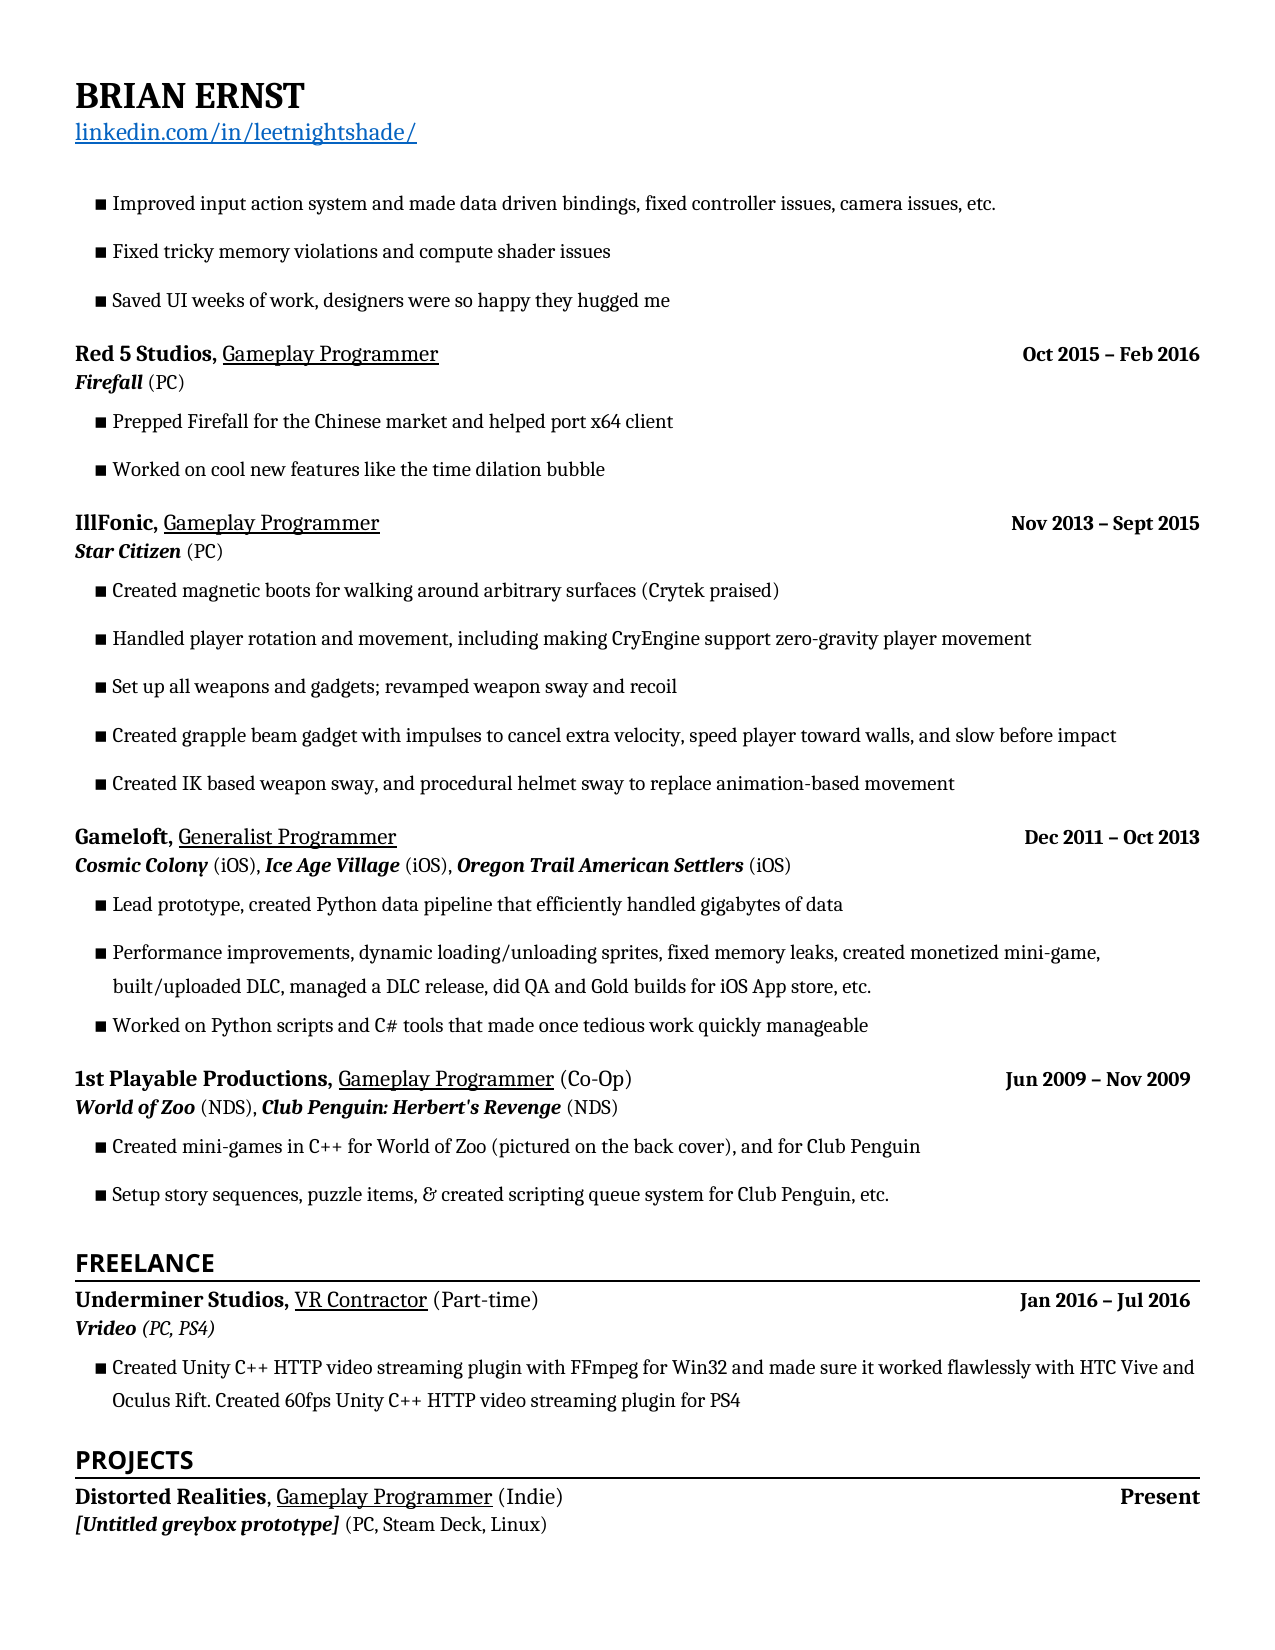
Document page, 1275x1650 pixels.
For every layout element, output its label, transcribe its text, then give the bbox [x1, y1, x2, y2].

text Gameloft, Generalist Programmer Dec 2011 – Oct 2013 [75, 824, 1200, 850]
list Worked on Python scripts and C# tools that made once tedious work quickly manageable [94, 1002, 1200, 1044]
text Vrideo (PC, PS4) [75, 1316, 1200, 1340]
text Underminer Studios, VR Contractor (Part-time) Jan 2016 – Jul 2016 [75, 1287, 1200, 1313]
list Created grapple beam gadget with impulses to cancel extra velocity, speed player toward walls, and slow before impact [94, 711, 1200, 754]
list Improved input action system and made data driven bindings, fixed controller issues, camera issues, etc. [94, 180, 1200, 223]
list Created magnetic boots for walking around arbitrary surfaces (Crytek praised) [94, 567, 1200, 609]
list Setup story sequences, puzzle items, & created scripting queue system for Club Penguin, etc. [94, 1171, 1200, 1213]
text Cosmic Colony (iOS), Ice Age Village (iOS), Oregon Trail American Settlers (iOS) [75, 854, 1200, 878]
list Fixed tricky memory violations and compute shader issues [94, 228, 1200, 271]
list Saved UI weeks of work, designers were so happy they hugged me [94, 276, 1200, 319]
text PROJECTS [75, 1443, 1200, 1477]
text World of Zoo (NDS), Club Penguin: Herbert's Revenge (NDS) [75, 1096, 1200, 1119]
text [Untitled greybox prototype] (PC, Steam Deck, Linux) [75, 1513, 1200, 1537]
list Prepped Firefall for the Chinese market and helped port x64 client [94, 397, 1200, 440]
text Distorted Realities, Gameplay Programmer (Indie) Present [75, 1483, 1200, 1510]
list Performance improvements, dynamic loading/unloading sprites, fixed memory leaks, created monetized mini-game, built/uploaded DLC, managed a DLC release, did QA and Gold builds for iOS App store, etc. [94, 929, 1200, 998]
list Lead prototype, created Python data pipeline that efficiently handled gigabytes of data [94, 881, 1200, 923]
list Created mini-games in C++ for World of Zoo (pictured on the back cover), and for Club Penguin [94, 1123, 1200, 1165]
list Created IK based weapon sway, and procedural helmet sway to replace animation-based movement [94, 759, 1200, 802]
list Created Unity C++ HTTP video streaming plugin with FFmpeg for Win32 and made sure it worked flawlessly with HTC Vive and Oculus Rift. Created 60fps Unity C++ HTTP video streaming plugin for PS4 [94, 1343, 1200, 1413]
text IllFonic, Gameplay Programmer Nov 2013 – Sept 2015 [75, 510, 1200, 536]
text Star Citizen (PC) [75, 540, 1200, 564]
list Worked on cool new features like the time dilation bubble [94, 446, 1200, 488]
list Set up all weapons and gadgets; revamped weapon sway and recoil [94, 663, 1200, 706]
text Red 5 Studios, Gameplay Programmer Oct 2015 – Feb 2016 [75, 341, 1200, 367]
text 1st Playable Productions, Gameplay Programmer (Co-Op) Jun 2009 – Nov 2009 [75, 1066, 1200, 1092]
list Handled player rotation and movement, including making CryEngine support zero-gravity player movement [94, 615, 1200, 658]
text Firefall (PC) [75, 370, 1200, 394]
text FREELANCE [75, 1246, 1200, 1280]
